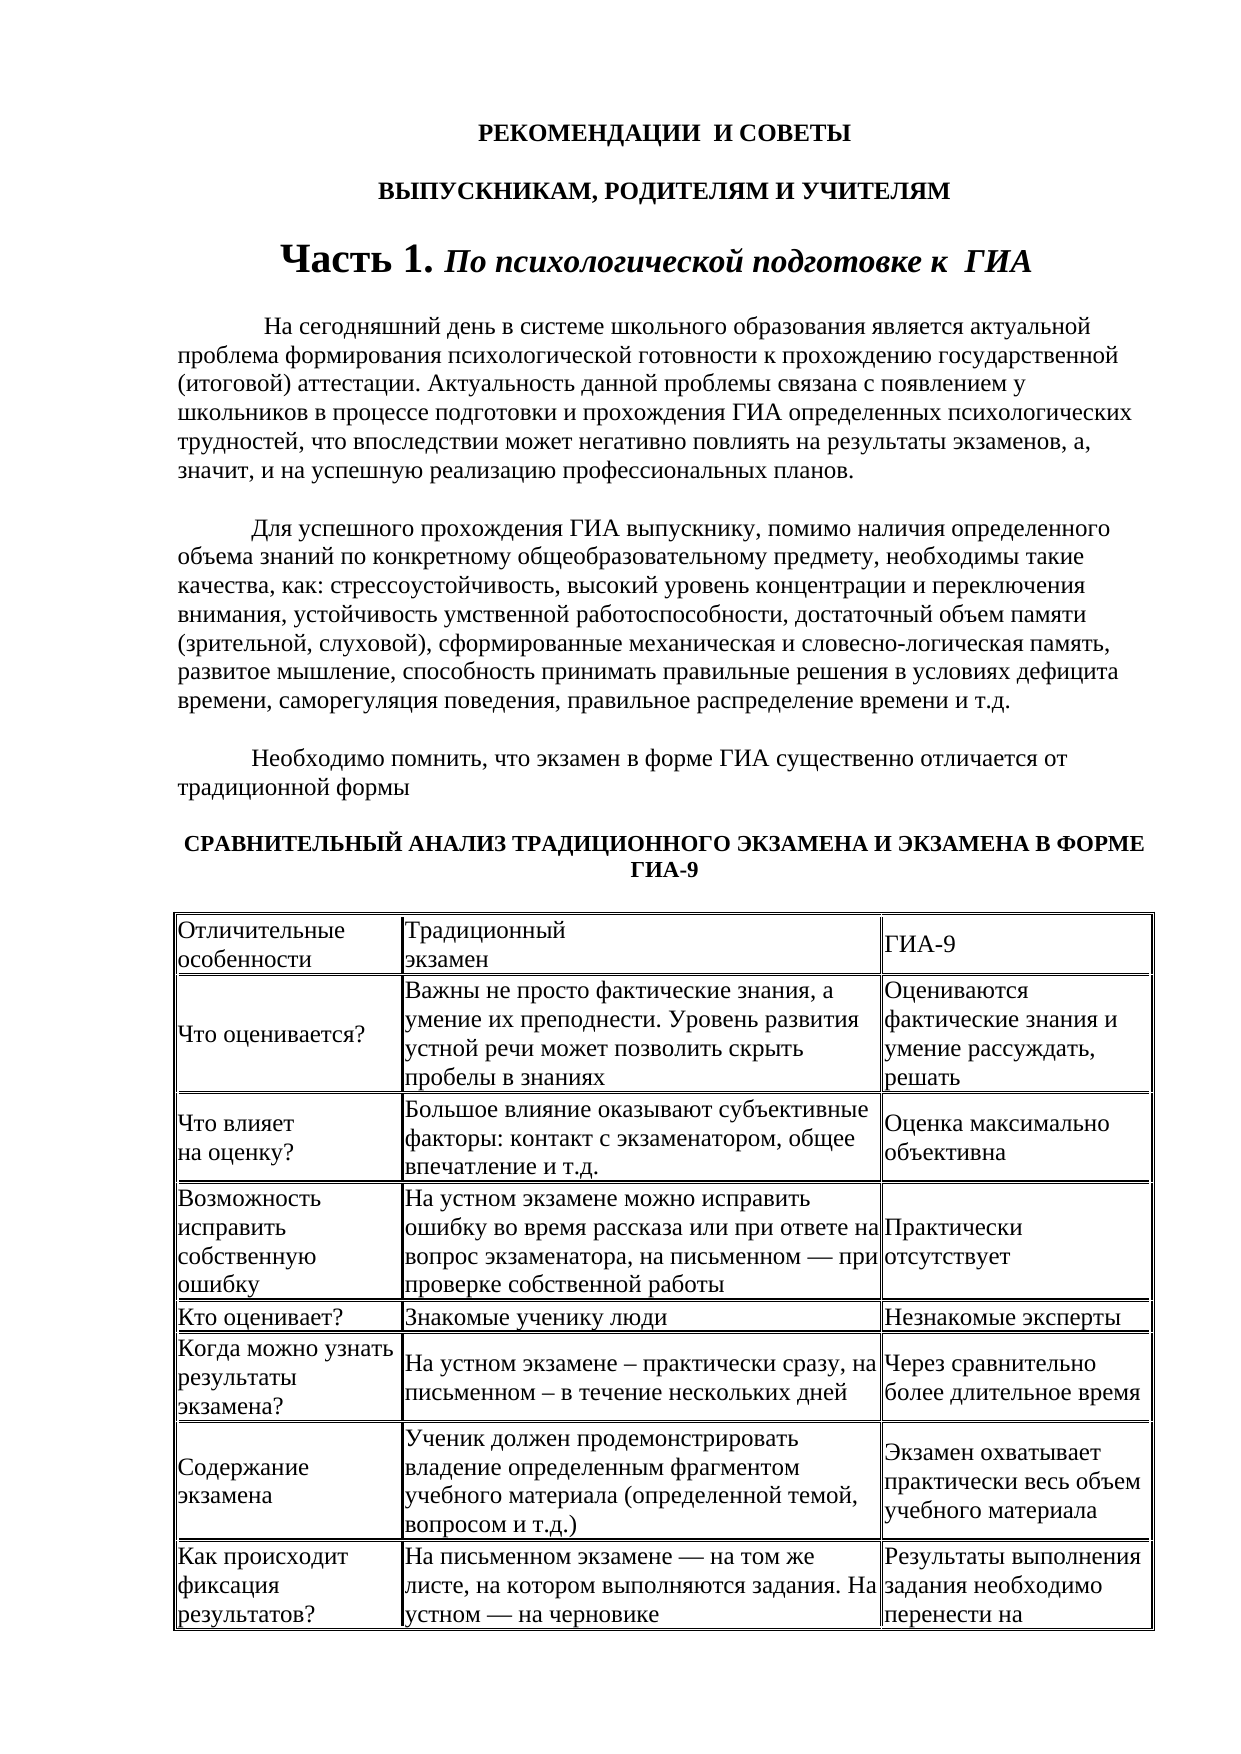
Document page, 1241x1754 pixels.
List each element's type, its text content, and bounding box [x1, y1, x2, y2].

table_cell На устном экзамене – практически сразу, на письменном – в течение нескольких дней [404, 1334, 880, 1420]
table_cell Что влияет на оценку? [175, 1091, 402, 1180]
table_cell Кто оценивает? [177, 1298, 401, 1330]
table_cell Оцениваются фактические знания и умение рассуждать, решать [883, 973, 1152, 1091]
table_cell Ученик должен продемонстрировать владение определенным фрагментом учебного материала (определенной темой, вопросом и т.д.) [404, 1423, 880, 1538]
table_cell Знакомые ученику люди [404, 1302, 880, 1330]
text ВЫПУСКНИКАМ, РОДИТЕЛЯМ И УЧИТЕЛЯМ [177, 176, 1152, 205]
text СРАВНИТЕЛЬНЫЙ АНАЛИЗ ТРАДИЦИОННОГО ЭКЗАМЕНА И ЭКЗАМЕНА В ФОРМЕ ГИА-9 [177, 830, 1152, 882]
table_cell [177, 1538, 402, 1627]
table_cell Практически отсутствует [883, 1180, 1152, 1298]
table_header Традиционный экзамен [402, 915, 882, 972]
table_cell Через сравнительно более длительное время [883, 1330, 1152, 1420]
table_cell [402, 1542, 882, 1627]
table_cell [882, 1538, 1152, 1627]
table_cell Незнакомые эксперты [883, 1298, 1152, 1330]
table_cell Оценка максимально объективна [882, 1091, 1153, 1180]
text Для успешного прохождения ГИА выпускнику, помимо наличия определенного объема знаний по конкретному общеобразовательному предмету, необходимы такие качества, как: стрессоустойчивость, высокий уровень концентрации и переключения внимания, устойчивость умственной работоспособности, достаточный объем памяти (зрительной, слуховой), сформированные механическая и словесно-логическая память, развитое мышление, способность принимать правильные решения в условиях дефицита времени, саморегуляция поведения, правильное распределение времени и т.д. [177, 513, 1152, 714]
table_cell Что оценивается? [177, 973, 401, 1091]
text На сегодняшний день в системе школьного образования является актуальной проблема формирования психологической готовности к прохождению государственной (итоговой) аттестации. Актуальность данной проблемы связана с появлением у школьников в процессе подготовки и прохождения ГИА определенных психологических трудностей, что впоследствии может негативно повлиять на результаты экзаменов, а, значит, и на успешную реализацию профессиональных планов. [177, 311, 1152, 483]
table_cell Большое влияние оказывают субъективные факторы: контакт с экзаменатором, общее впечатление и т.д. [404, 1094, 880, 1180]
table_header ГИА-9 [882, 915, 1151, 972]
table_cell Экзамен охватывает практически весь объем учебного материала [882, 1420, 1153, 1538]
text Часть 1. По психологической подготовке к ГИА [194, 234, 1131, 282]
text РЕКОМЕНДАЦИИ И СОВЕТЫ [177, 118, 1152, 147]
table_cell Важны не просто фактические знания, а умение их преподнести. Уровень развития устной речи может позволить скрыть пробелы в знаниях [404, 976, 880, 1091]
table_cell Содержание экзамена [175, 1420, 402, 1538]
table_cell На устном экзамене можно исправить ошибку во время рассказа или при ответе на вопрос экзаменатора, на письменном — при проверке собственной работы [404, 1184, 880, 1298]
table_cell Возможность исправить собственную ошибку [177, 1180, 401, 1298]
text Необходимо помнить, что экзамен в форме ГИА существенно отличается от традиционной формы [177, 743, 1152, 801]
table_cell Когда можно узнать результаты экзамена? [177, 1330, 401, 1420]
table_header Отличительные особенности [177, 915, 402, 972]
